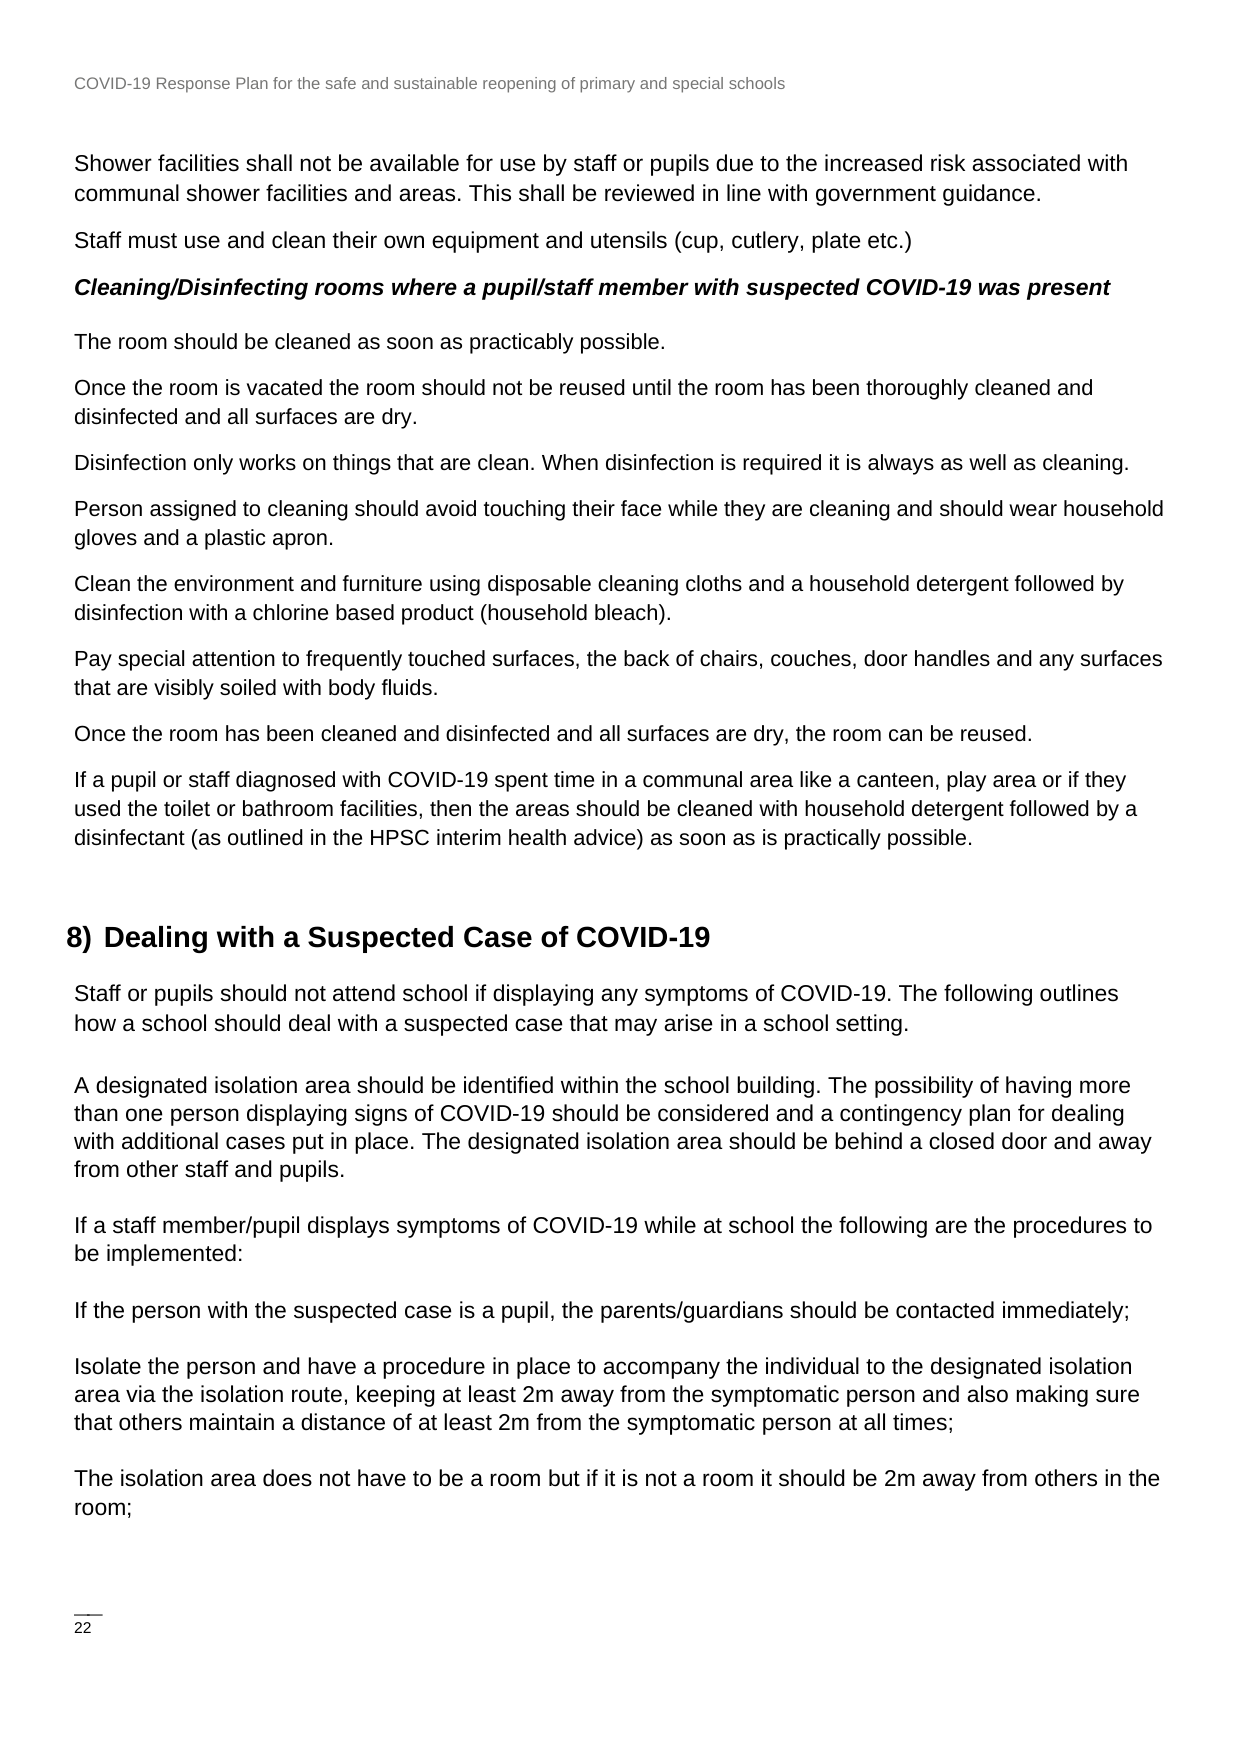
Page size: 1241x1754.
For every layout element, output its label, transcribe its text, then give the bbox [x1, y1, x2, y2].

text Once the room is vacated the room should not be reused until the room has been thoroughly cleaned and disinfected and all surfaces are dry. [74, 371, 1166, 429]
text Isolate the person and have a procedure in place to accompany the individual to the designated isolation area via the isolation route, keeping at least 2m away from the symptomatic person and also making sure that others maintain a distance of at least 2m from the symptomatic person at all times; [74, 1352, 1166, 1436]
text Staff or pupils should not attend school if displaying any symptoms of COVID-19. The following outlines how a school should deal with a suspected case that may arise in a school setting. [74, 980, 1166, 1036]
text Person assigned to cleaning should avoid touching their face while they are cleaning and should wear household gloves and a plastic apron. [74, 492, 1166, 550]
text A designated isolation area should be identified within the school building. The possibility of having more than one person displaying signs of COVID-19 should be considered and a contingency plan for dealing with additional cases put in place. The designated isolation area should be behind a closed door and away from other staff and pupils. [74, 1071, 1166, 1183]
text Cleaning/Disinfecting rooms where a pupil/staff member with suspected COVID-19 was present [74, 274, 1166, 300]
text Pay special attention to frequently touched surfaces, the back of chairs, couches, door handles and any surfaces that are visibly soiled with body fluids. [74, 642, 1166, 700]
text The room should be cleaned as soon as practicably possible. [74, 325, 1166, 354]
text Staff must use and clean their own equipment and utensils (cup, cutlery, plate etc.) [74, 227, 1166, 253]
text Clean the environment and furniture using disposable cleaning cloths and a household detergent followed by disinfection with a chlorine based product (household bleach). [74, 567, 1166, 625]
text If the person with the suspected case is a pupil, the parents/guardians should be contacted immediately; [74, 1296, 1166, 1324]
text The isolation area does not have to be a room but if it is not a room it should be 2m away from others in the room; [74, 1464, 1166, 1521]
text If a pupil or staff diagnosed with COVID-19 spent time in a communal area like a canteen, play area or if they used the toilet or bathroom facilities, then the areas should be cleaned with household detergent followed by a disinfectant (as outlined in the HPSC interim health advice) as soon as is practically possible. [74, 762, 1166, 850]
list Dealing with a Suspected Case of COVID-19 [66, 921, 1166, 954]
text If a staff member/pupil displays symptoms of COVID-19 while at school the following are the procedures to be implemented: [74, 1211, 1166, 1267]
text Disinfection only works on things that are clean. When disinfection is required it is always as well as cleaning. [74, 446, 1166, 475]
text Once the room has been cleaned and disinfected and all surfaces are dry, the room can be reused. [74, 717, 1166, 746]
text Shower facilities shall not be available for use by staff or pupils due to the increased risk associated with communal shower facilities and areas. This shall be reviewed in line with government guidance. [74, 150, 1166, 207]
